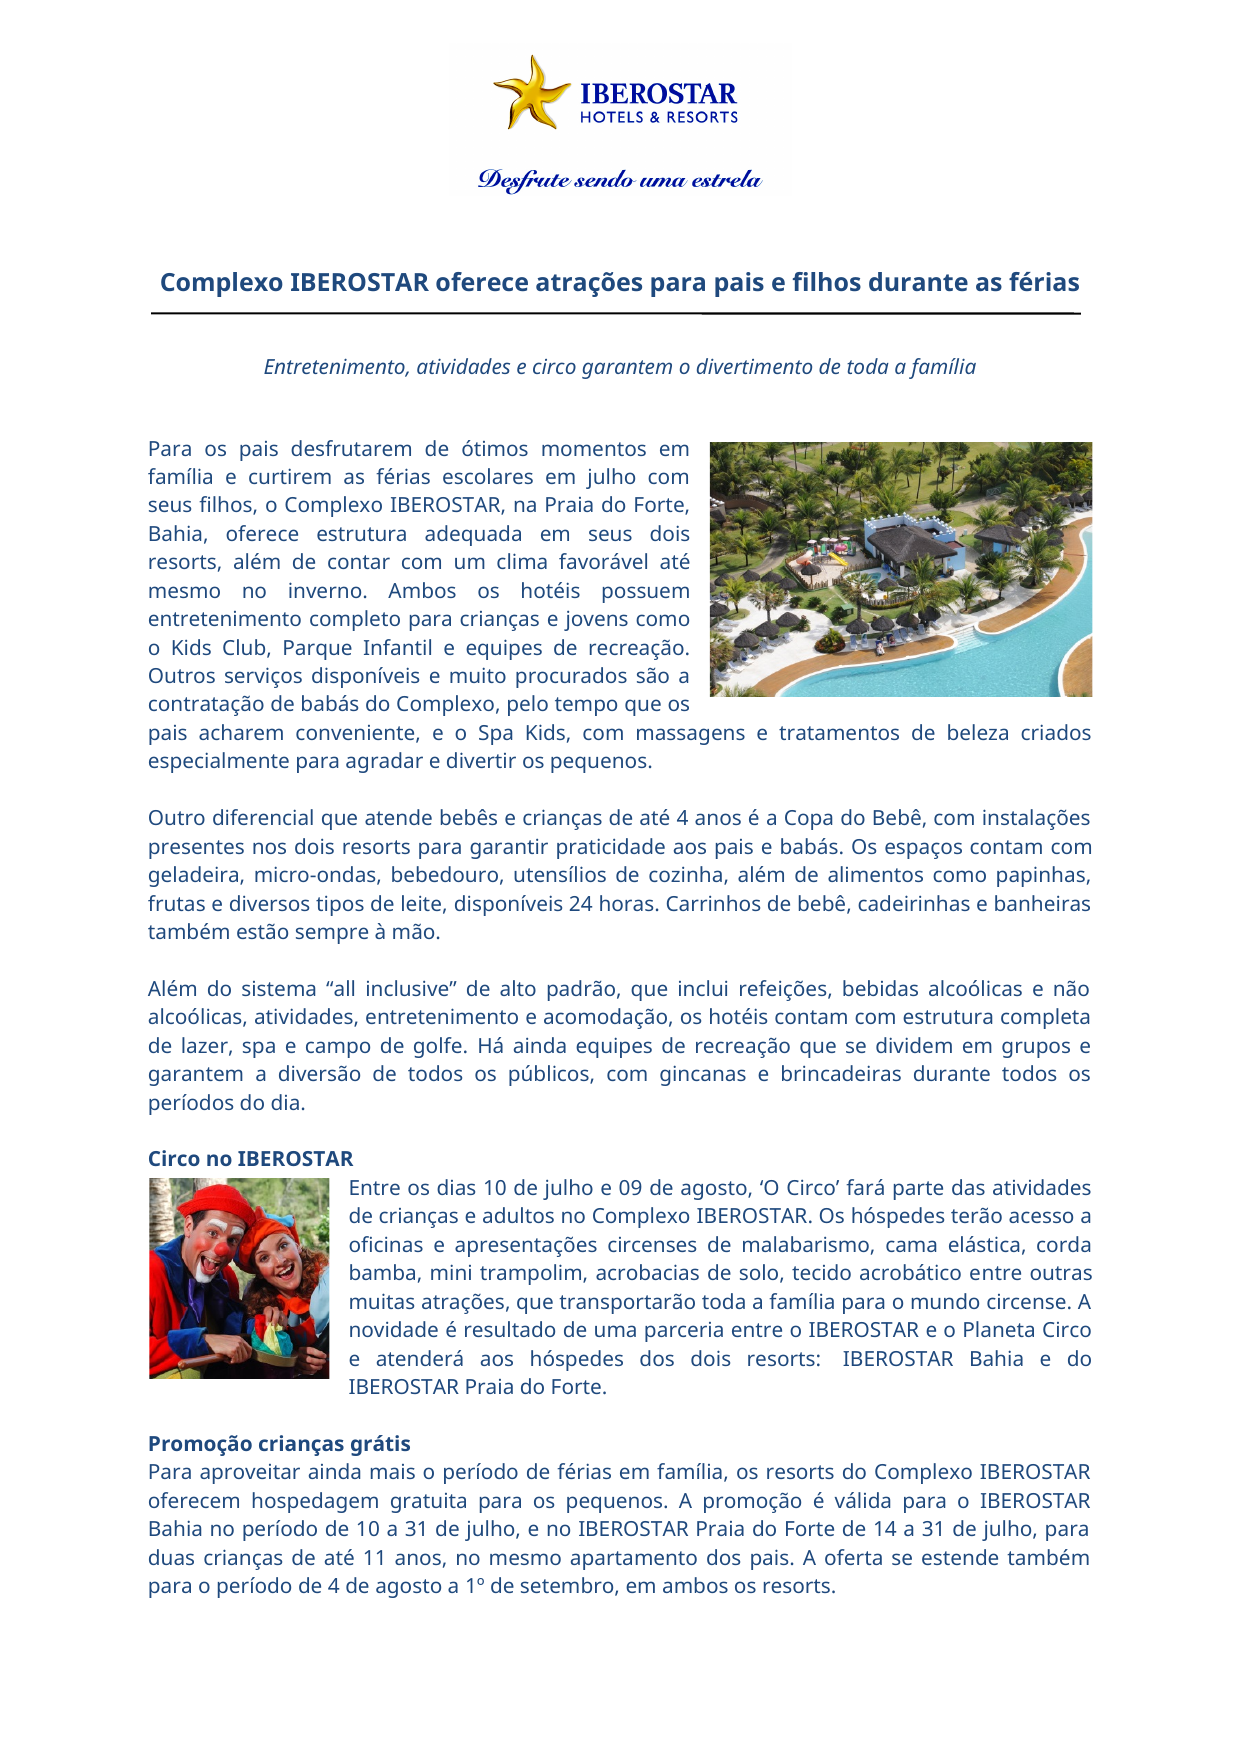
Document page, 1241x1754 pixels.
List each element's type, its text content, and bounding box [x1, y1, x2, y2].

text Outro diferencial que atende bebês e crianças de até 4 anos é a Copa do Bebê, com instalações presentes nos dois resorts para garantir praticidade aos pais e babás. Os espaços contam com geladeira, micro-ondas, bebedouro, utensílios de cozinha, além de alimentos como papinhas, frutas e diversos tipos de leite, disponíveis 24 horas. Carrinhos de bebê, cadeirinhas e banheiras também estão sempre à mão. [148, 803, 1092, 946]
picture [709, 442, 1093, 697]
text Além do sistema “all inclusive” de alto padrão, que inclui refeições, bebidas alcoólicas e não alcoólicas, atividades, entretenimento e acomodação, os hotéis contam com estrutura completa de lazer, spa e campo de golfe. Há ainda equipes de recreação que se dividem em grupos e garantem a diversão de todos os públicos, com gincanas e brincadeiras durante todos os períodos do dia. [148, 974, 1092, 1116]
picture [448, 43, 792, 196]
text Circo no IBEROSTAR [148, 1144, 1092, 1173]
text Entretenimento, atividades e circo garantem o divertimento de toda a família [148, 352, 1092, 380]
text Complexo IBEROSTAR oferece atrações para pais e filhos durante as férias [148, 264, 1092, 298]
text Para aproveitar ainda mais o período de férias em família, os resorts do Complexo IBEROSTAR oferecem hospedagem gratuita para os pequenos. A promoção é válida para o IBEROSTAR Bahia no período de 10 a 31 de julho, e no IBEROSTAR Praia do Forte de 14 a 31 de julho, para duas crianças de até 11 anos, no mesmo apartamento dos pais. A oferta se estende também para o período de 4 de agosto a 1º de setembro, em ambos os resorts. [148, 1457, 1092, 1599]
text Promoção crianças grátis [148, 1429, 1092, 1457]
picture [149, 1178, 330, 1379]
text Entre os dias 10 de julho e 09 de agosto, ‘O Circo’ fará parte das atividades de crianças e adultos no Complexo IBEROSTAR. Os hóspedes terão acesso a oficinas e apresentações circenses de malabarismo, cama elástica, corda bamba, mini trampolim, acrobacias de solo, tecido acrobático entre outras muitas atrações, que transportarão toda a família para o mundo circense. A novidade é resultado de uma parceria entre o IBEROSTAR e o Planeta Circo e atenderá aos hóspedes dos dois resorts: IBEROSTAR Bahia e do IBEROSTAR Praia do Forte. [148, 1173, 1092, 1401]
